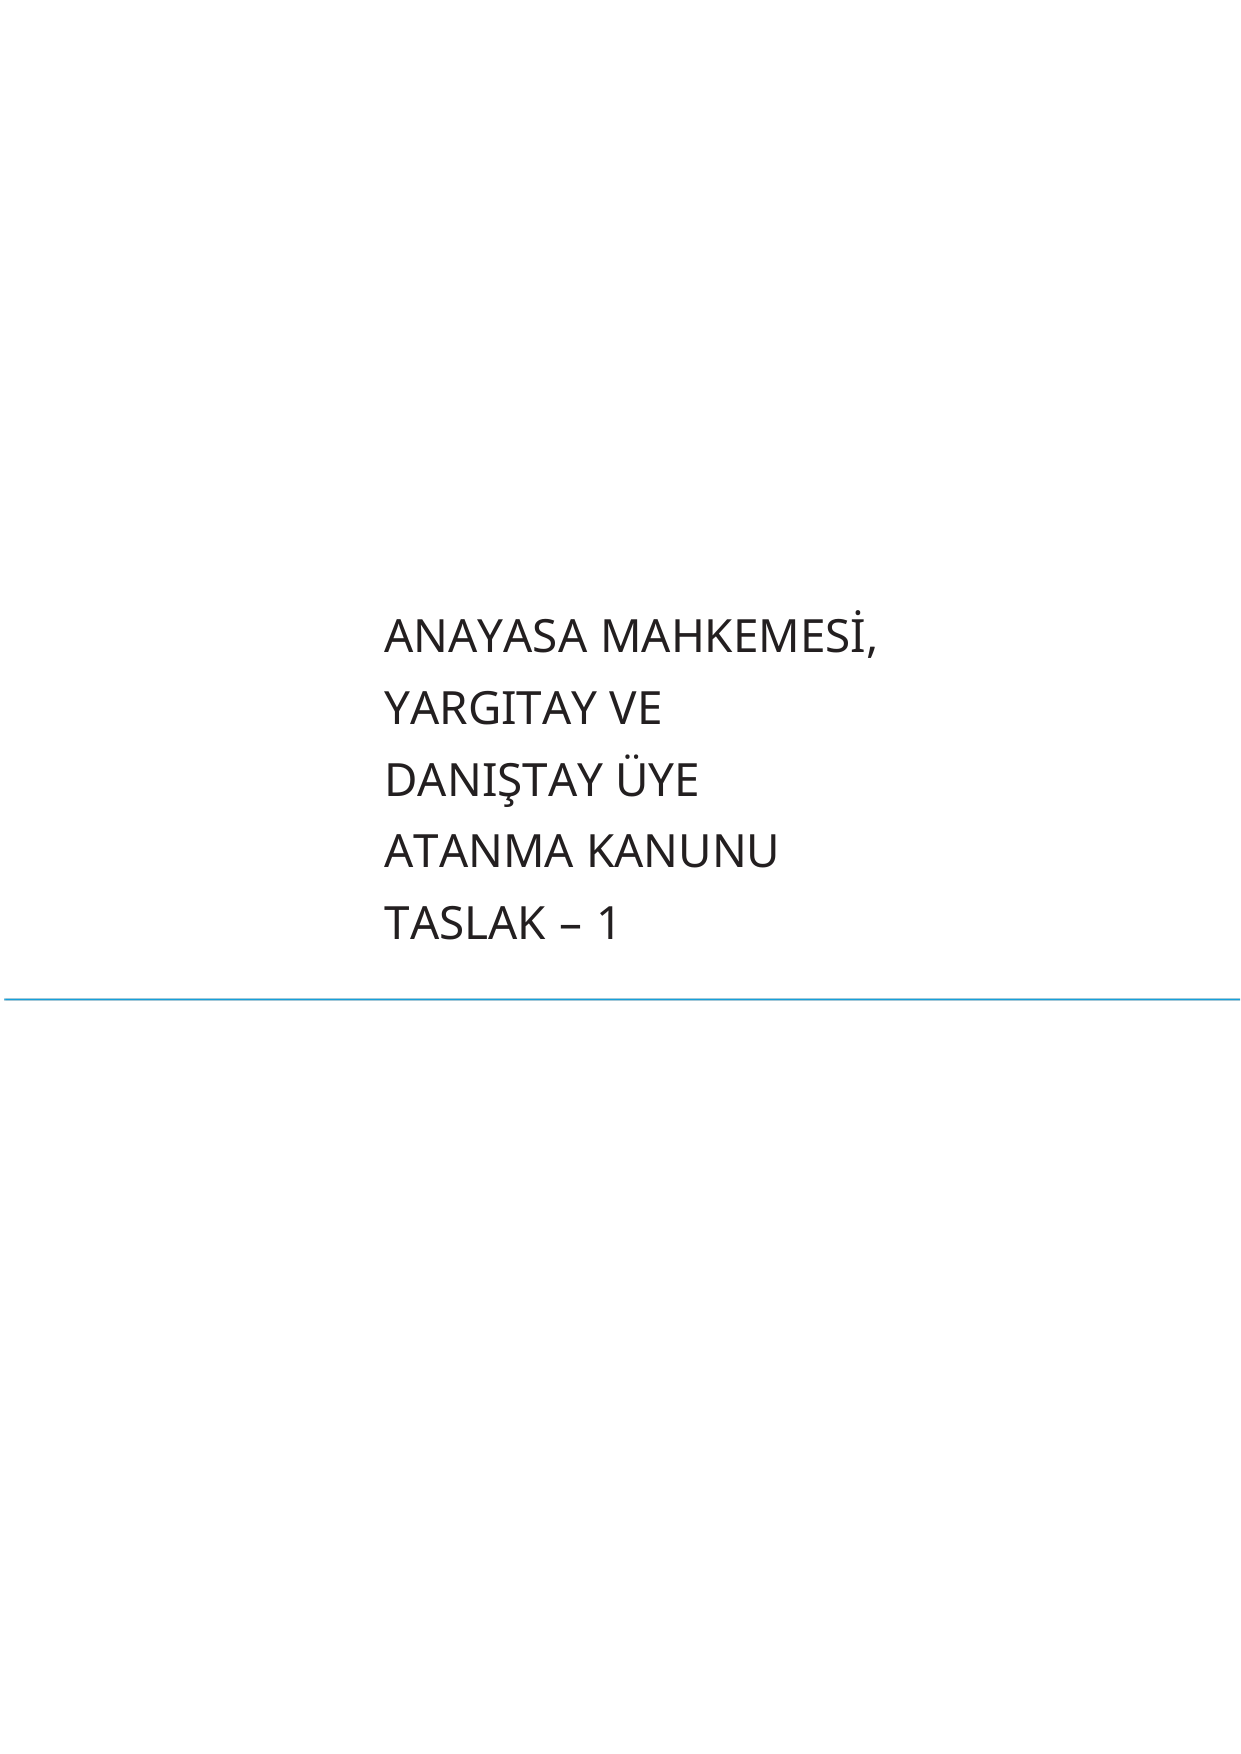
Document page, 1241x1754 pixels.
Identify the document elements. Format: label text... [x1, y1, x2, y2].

title ANAYASA MAHKEMESİ, YARGITAY VE DANIŞTAY ÜYE ATANMA KANUNU TASLAK – 1 [384, 604, 892, 953]
picture [4, 998, 1241, 1003]
